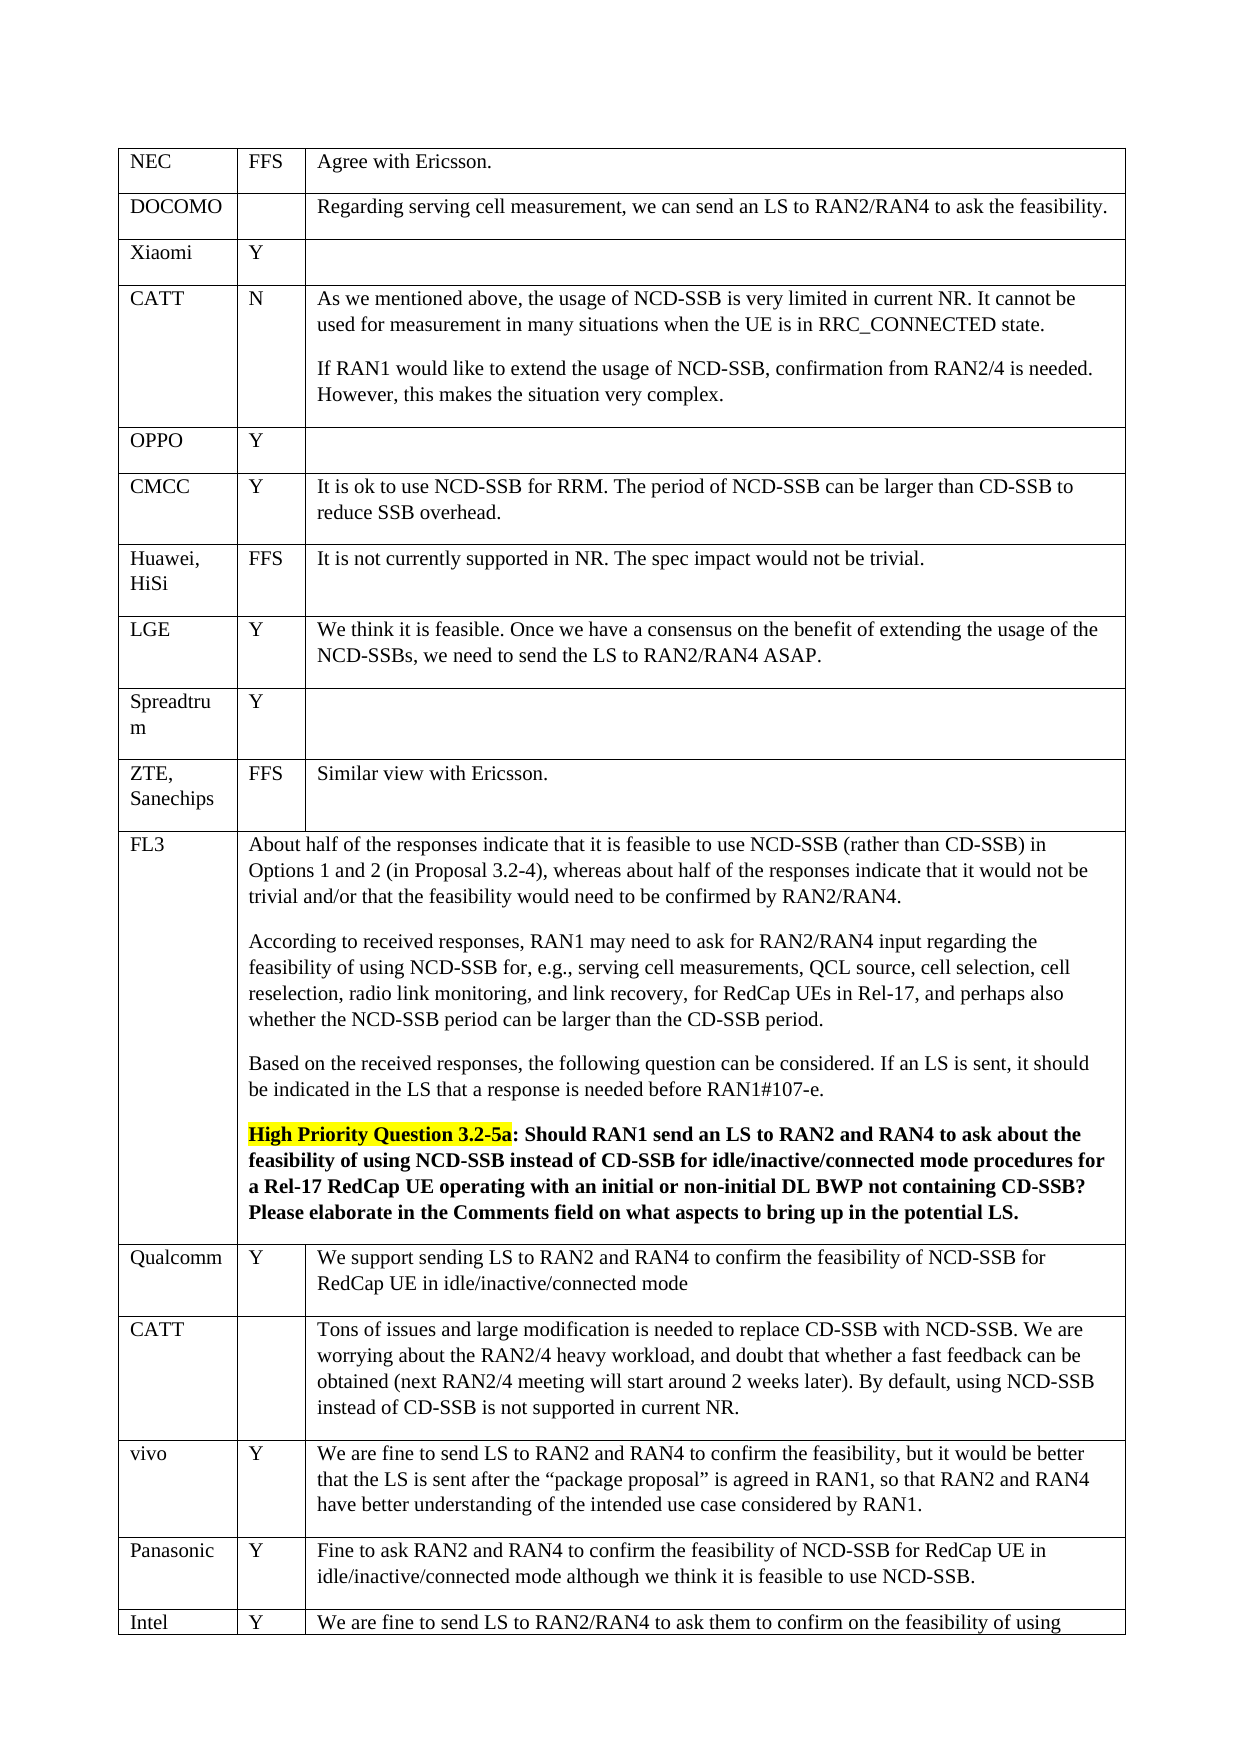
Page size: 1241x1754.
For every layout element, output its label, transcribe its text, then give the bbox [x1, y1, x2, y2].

table_cell About half of the responses indicate that it is feasible to use NCD-SSB (rather than CD-SSB) in Options 1 and 2 (in Proposal 3.2-4), whereas about half of the responses indicate that it would not be trivial and/or that the feasibility would need to be confirmed by RAN2/RAN4. According to received responses, RAN1 may need to ask for RAN2/RAN4 input regarding the feasibility of using NCD-SSB for, e.g., serving cell measurements, QCL source, cell selection, cell reselection, radio link monitoring, and link recovery, for RedCap UEs in Rel-17, and perhaps also whether the NCD-SSB period can be larger than the CD-SSB period. Based on the received responses, the following question can be considered. If an LS is sent, it should be indicated in the LS that a response is needed before RAN1#107-e. High Priority Question 3.2-5a: Should RAN1 send an LS to RAN2 and RAN4 to ask about the feasibility of using NCD-SSB instead of CD-SSB for idle/inactive/connected mode procedures for a Rel-17 RedCap UE operating with an initial or non-initial DL BWP not containing CD-SSB? Please elaborate in the Comments field on what aspects to bring up in the potential LS. [238, 832, 1125, 1244]
table_cell [306, 428, 1125, 473]
table_cell FFS [238, 760, 305, 831]
table_cell Intel [119, 1610, 237, 1634]
table_cell N [238, 286, 305, 427]
table_cell DOCOMO [119, 194, 237, 239]
table_cell Similar view with Ericsson. [306, 760, 1125, 831]
table_cell Y [238, 428, 305, 473]
table_cell FFS [238, 149, 305, 193]
table_cell [306, 240, 1125, 285]
table_cell Y [238, 1245, 305, 1316]
table_cell Y [238, 617, 305, 688]
table_cell FFS [238, 545, 305, 616]
table_cell As we mentioned above, the usage of NCD-SSB is very limited in current NR. It cannot be used for measurement in many situations when the UE is in RRC_CONNECTED state. If RAN1 would like to extend the usage of NCD-SSB, confirmation from RAN2/4 is needed. However, this makes the situation very complex. [306, 286, 1125, 427]
table_cell Y [238, 1538, 305, 1609]
table_cell Fine to ask RAN2 and RAN4 to confirm the feasibility of NCD-SSB for RedCap UE in idle/inactive/connected mode although we think it is feasible to use NCD-SSB. [306, 1538, 1125, 1609]
table_cell Spreadtrum [119, 689, 237, 759]
table_cell CATT [119, 1317, 237, 1439]
table_cell Regarding serving cell measurement, we can send an LS to RAN2/RAN4 to ask the feasibility. [306, 194, 1125, 239]
table_cell Qualcomm [119, 1245, 237, 1316]
table_cell Xiaomi [119, 240, 237, 285]
table_cell It is ok to use NCD-SSB for RRM. The period of NCD-SSB can be larger than CD-SSB to reduce SSB overhead. [306, 474, 1125, 544]
table_cell Y [238, 689, 305, 759]
table_cell [238, 1317, 305, 1439]
table_cell Huawei, HiSi [119, 545, 237, 616]
table_cell We are fine to send LS to RAN2 and RAN4 to confirm the feasibility, but it would be better that the LS is sent after the “package proposal” is agreed in RAN1, so that RAN2 and RAN4 have better understanding of the intended use case considered by RAN1. [306, 1441, 1125, 1537]
table_cell CMCC [119, 474, 237, 544]
table_cell [306, 689, 1125, 759]
table_cell [238, 194, 305, 239]
table_cell Y [238, 1441, 305, 1537]
table_cell Panasonic [119, 1538, 237, 1609]
table_cell We support sending LS to RAN2 and RAN4 to confirm the feasibility of NCD-SSB for RedCap UE in idle/inactive/connected mode [306, 1245, 1125, 1316]
table_cell Y [238, 1610, 305, 1634]
table_cell FL3 [119, 832, 237, 1244]
table_cell ZTE, Sanechips [119, 760, 237, 831]
table_cell We think it is feasible. Once we have a consensus on the benefit of extending the usage of the NCD-SSBs, we need to send the LS to RAN2/RAN4 ASAP. [306, 617, 1125, 688]
table_cell OPPO [119, 428, 237, 473]
table_cell LGE [119, 617, 237, 688]
table_cell Y [238, 240, 305, 285]
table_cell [306, 1610, 1125, 1634]
table_cell It is not currently supported in NR. The spec impact would not be trivial. [306, 545, 1125, 616]
table_cell NEC [119, 149, 237, 193]
table_cell CATT [119, 286, 237, 427]
table_cell vivo [119, 1441, 237, 1537]
table_cell Agree with Ericsson. [306, 149, 1125, 193]
table_cell Tons of issues and large modification is needed to replace CD-SSB with NCD-SSB. We are worrying about the RAN2/4 heavy workload, and doubt that whether a fast feedback can be obtained (next RAN2/4 meeting will start around 2 weeks later). By default, using NCD-SSB instead of CD-SSB is not supported in current NR. [306, 1317, 1125, 1439]
table_cell Y [238, 474, 305, 544]
